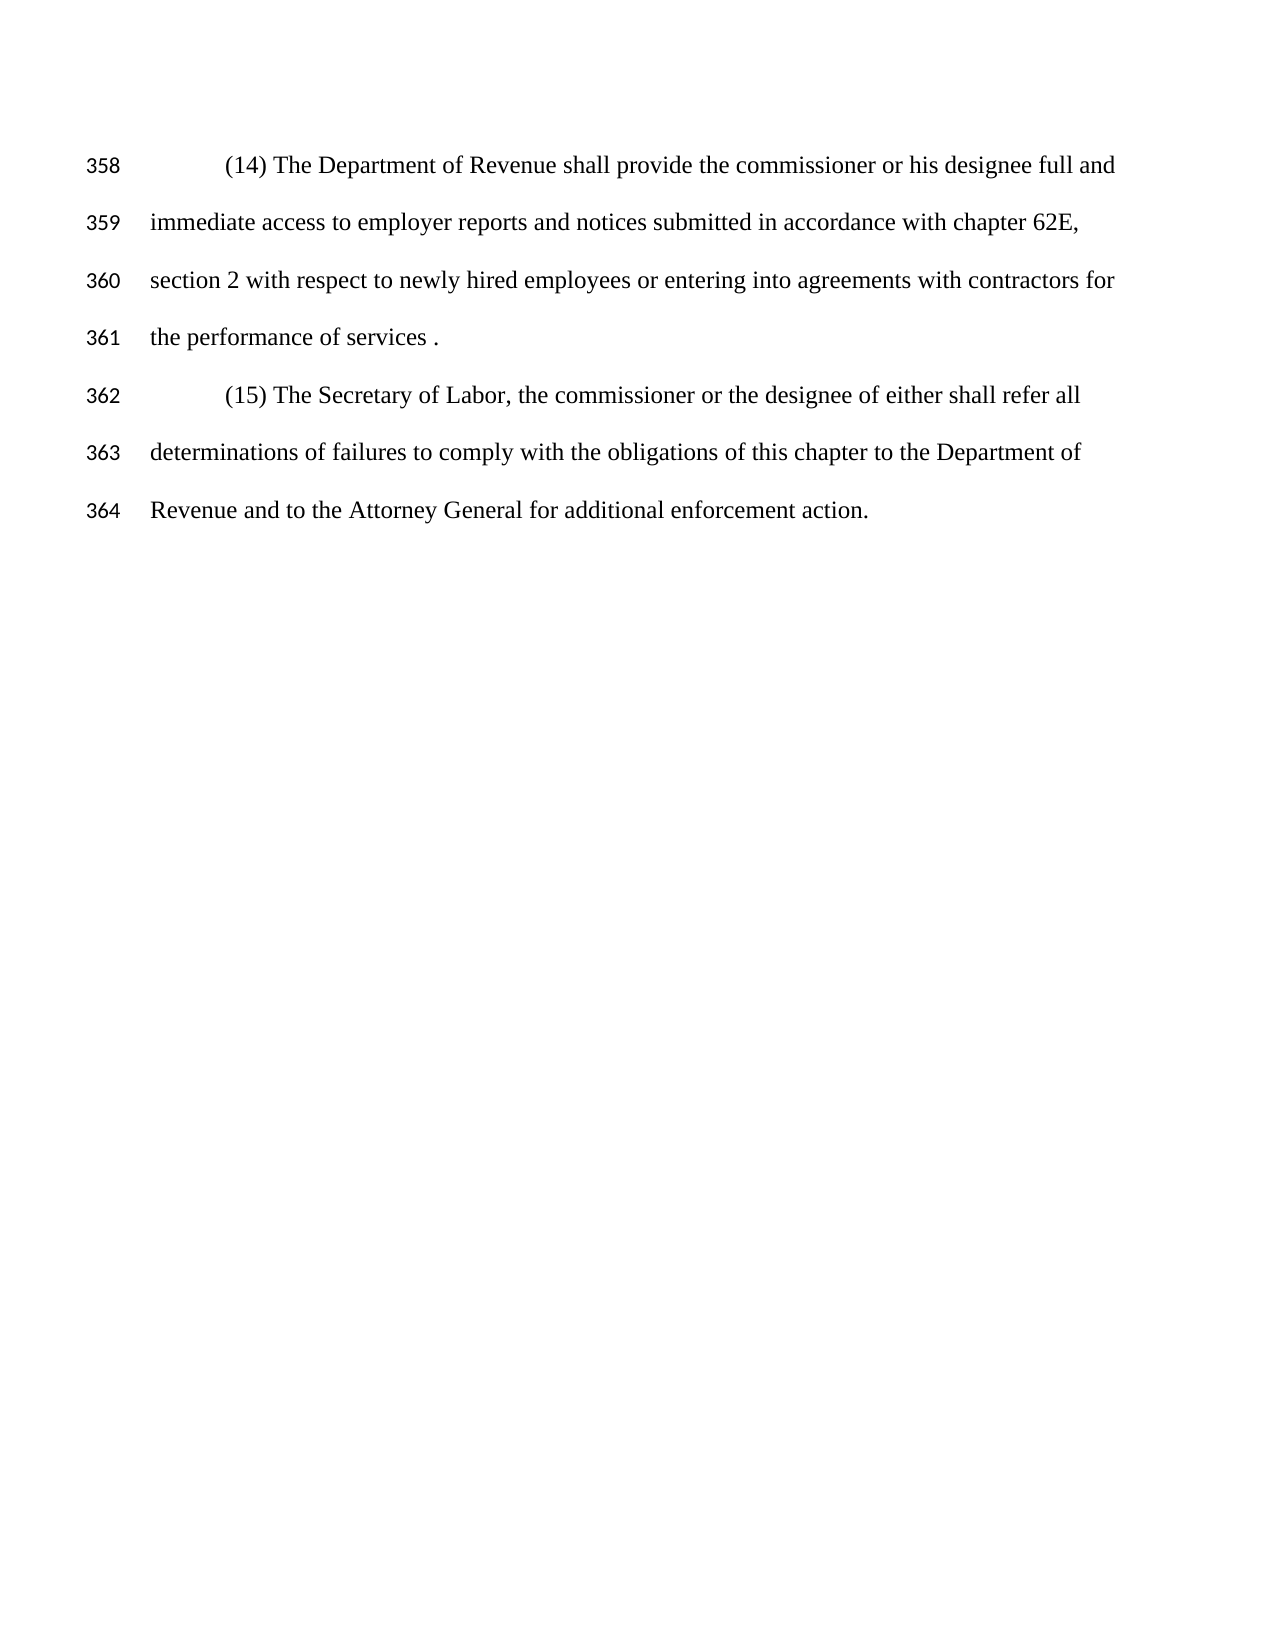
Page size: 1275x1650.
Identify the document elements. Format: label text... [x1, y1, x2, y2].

text (15) The Secretary of Labor, the commissioner or the designee of either shall refer all determinations of failures to comply with the obligations of this chapter to the Department of Revenue and to the Attorney General for additional enforcement action. [150, 380, 1125, 524]
text (14) The Department of Revenue shall provide the commissioner or his designee full and immediate access to employer reports and notices submitted in accordance with chapter 62E, section 2 with respect to newly hired employees or entering into agreements with contractors for the performance of services . [150, 150, 1125, 351]
